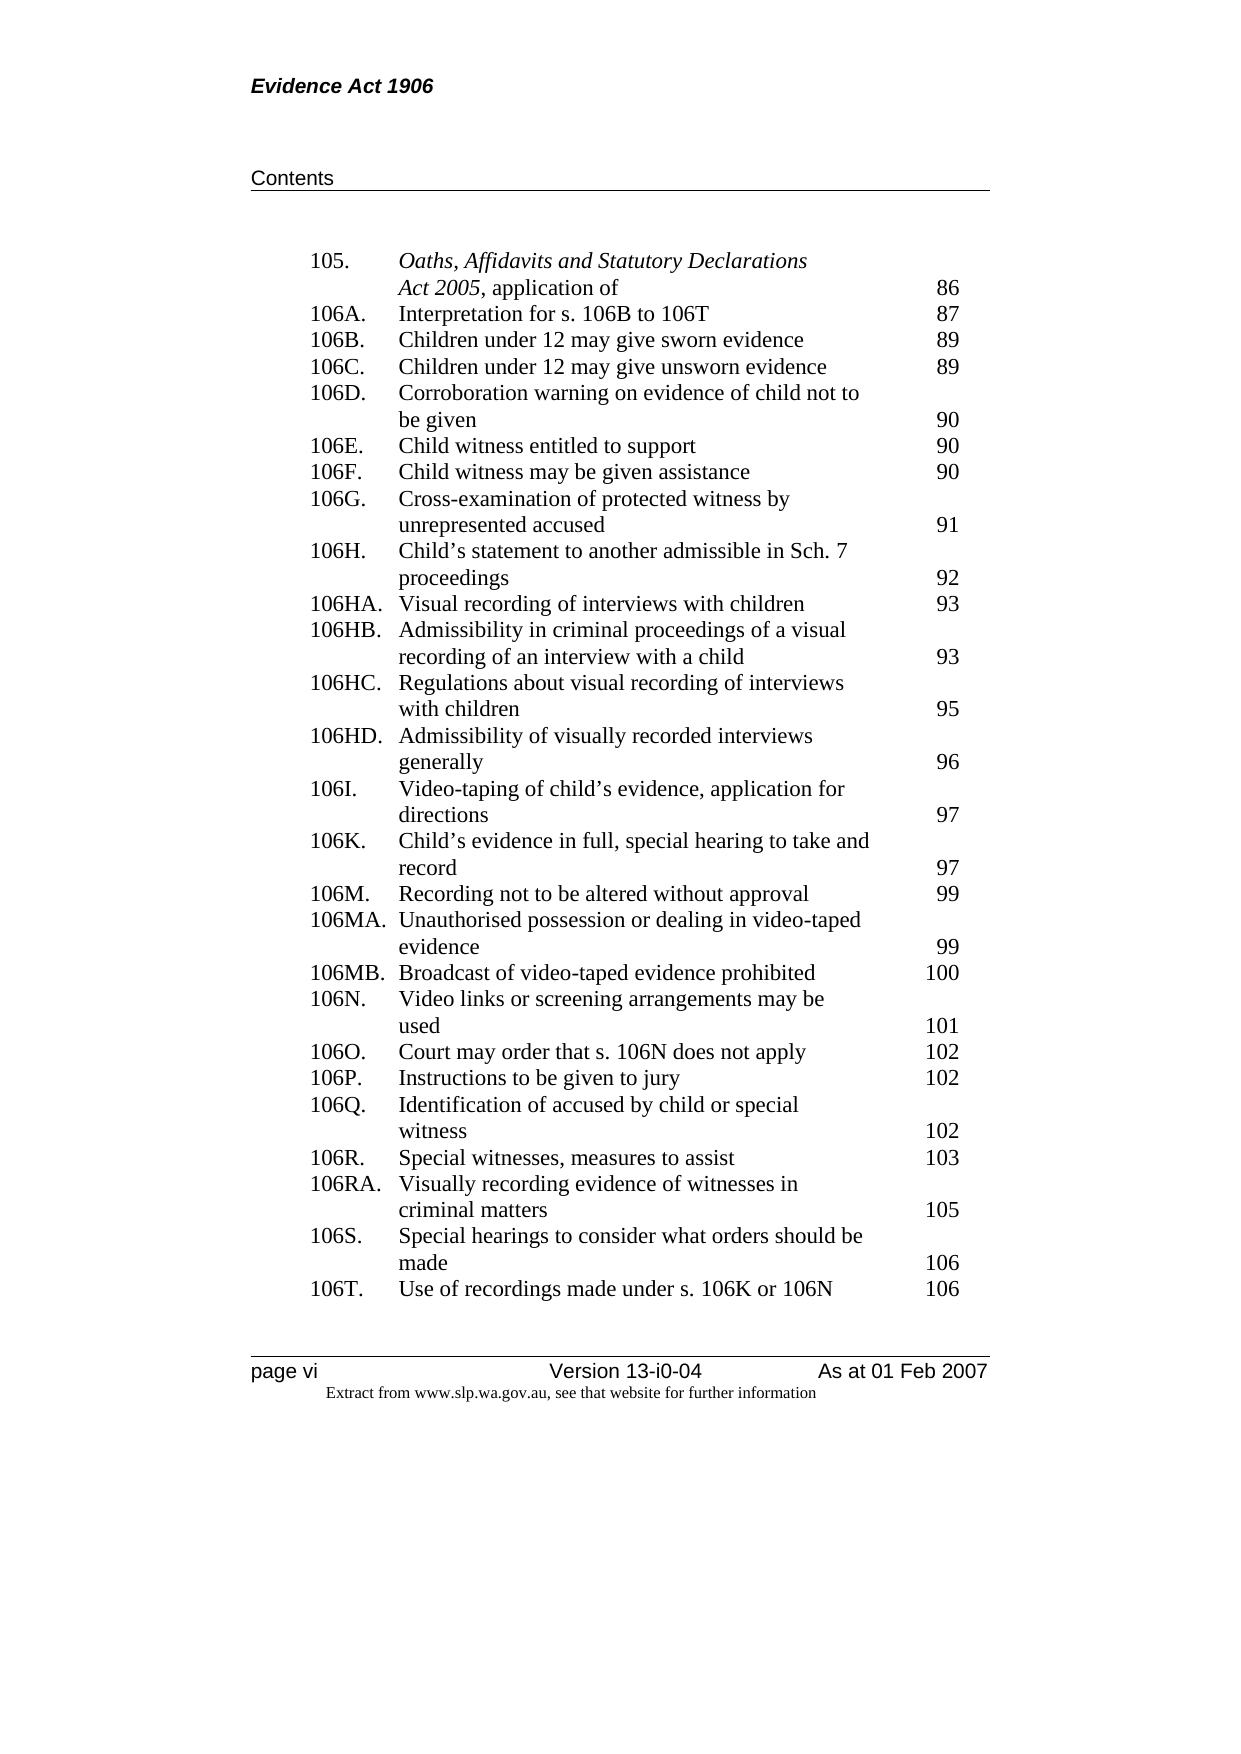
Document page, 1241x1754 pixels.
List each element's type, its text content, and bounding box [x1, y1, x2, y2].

text 106RA. Visually recording evidence of witnesses in criminal matters 105 [309, 1170, 872, 1223]
text 106MB. Broadcast of video-taped evidence prohibited 100 [309, 959, 872, 985]
text 106P. Instructions to be given to jury 102 [309, 1064, 872, 1091]
text 106I. Video-taping of child’s evidence, application for directions 97 [309, 774, 872, 827]
text 105. Oaths, Affidavits and Statutory Declarations Act 2005, application of 86 [309, 247, 872, 300]
text 106R. Special witnesses, measures to assist 103 [309, 1143, 872, 1170]
text 106HA. Visual recording of interviews with children 93 [309, 590, 872, 616]
text 106HB. Admissibility in criminal proceedings of a visual recording of an interview with a child 93 [309, 616, 872, 669]
text 106N. Video links or screening arrangements may be used 101 [309, 985, 872, 1038]
text 106E. Child witness entitled to support 90 [309, 432, 872, 458]
text 106M. Recording not to be altered without approval 99 [309, 880, 872, 906]
text 106MA. Unauthorised possession or dealing in video-taped evidence 99 [309, 906, 872, 959]
text 106H. Child’s statement to another admissible in Sch. 7 proceedings 92 [309, 537, 872, 590]
text 106HD. Admissibility of visually recorded interviews generally 96 [309, 722, 872, 774]
text 106S. Special hearings to consider what orders should be made 106 [309, 1223, 872, 1275]
text 106F. Child witness may be given assistance 90 [309, 458, 872, 485]
text 106T. Use of recordings made under s. 106K or 106N 106 [309, 1275, 872, 1302]
text 106K. Child’s evidence in full, special hearing to take and record 97 [309, 827, 872, 880]
text 106G. Cross-examination of protected witness by unrepresented accused 91 [309, 485, 872, 537]
text 106A. Interpretation for s. 106B to 106T 87 [309, 300, 872, 327]
text 106O. Court may order that s. 106N does not apply 102 [309, 1038, 872, 1064]
text 106HC. Regulations about visual recording of interviews with children 95 [309, 669, 872, 722]
text 106D. Corroboration warning on evidence of child not to be given 90 [309, 379, 872, 432]
text 106B. Children under 12 may give sworn evidence 89 [309, 327, 872, 353]
text 106Q. Identification of accused by child or special witness 102 [309, 1091, 872, 1143]
text 106C. Children under 12 may give unsworn evidence 89 [309, 353, 872, 379]
